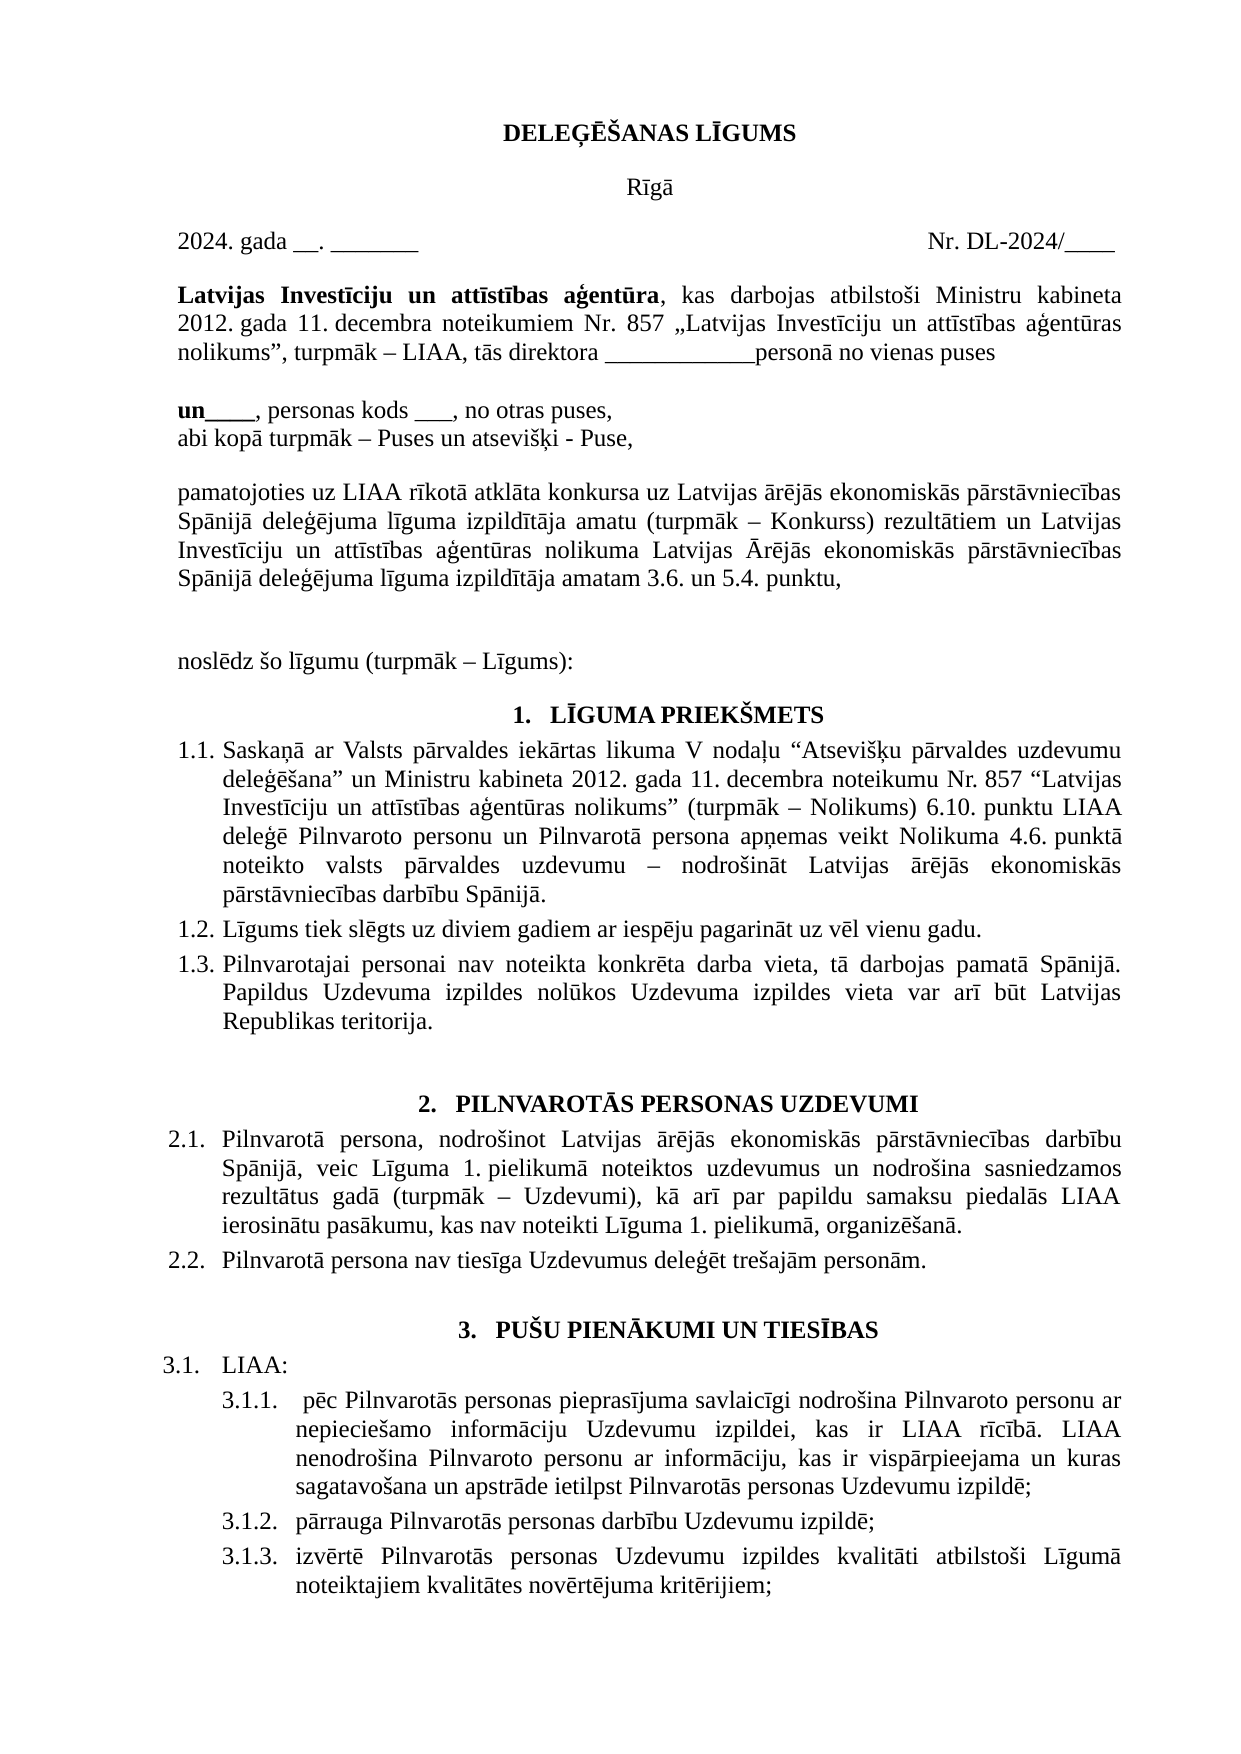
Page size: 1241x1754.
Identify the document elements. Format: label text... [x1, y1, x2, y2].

list PUŠU PIENĀKUMI UN TIESĪBAS [215, 1315, 1122, 1344]
list Pilnvarotā persona nav tiesīga Uzdevumus deleģēt trešajām personām. [168, 1245, 1122, 1274]
text abi kopā turpmāk – Puses un atsevišķi - Puse, [177, 423, 1122, 452]
list LIAA: [162, 1350, 1122, 1379]
text Latvijas Investīciju un attīstības aģentūra, kas darbojas atbilstoši Ministru kabineta 2012. gada 11. decembra noteikumiem Nr. 857 „Latvijas Investīciju un attīstības aģentūras nolikums”, turpmāk – LIAA, tās direktora ____________personā no vienas puses [177, 280, 1122, 366]
list PILNVAROTĀS PERSONAS UZDEVUMI [215, 1089, 1122, 1118]
text un____, personas kods ___, no otras puses, [177, 395, 1122, 423]
list Saskaņā ar Valsts pārvaldes iekārtas likuma V nodaļu “Atsevišķu pārvaldes uzdevumu deleģēšana” un Ministru kabineta 2012. gada 11. decembra noteikumu Nr. 857 “Latvijas Investīciju un attīstības aģentūras nolikums” (turpmāk – Nolikums) 6.10. punktu LIAA deleģē Pilnvaroto personu un Pilnvarotā persona apņemas veikt Nolikuma 4.6. punktā noteikto valsts pārvaldes uzdevumu – nodrošināt Latvijas ārējās ekonomiskās pārstāvniecības darbību Spānijā. [177, 735, 1122, 907]
list Līgums tiek slēgts uz diviem gadiem ar iespēju pagarināt uz vēl vienu gadu. [177, 914, 1122, 942]
list LĪGUMA PRIEKŠMETS [215, 700, 1122, 729]
text pamatojoties uz LIAA rīkotā atklāta konkursa uz Latvijas ārējās ekonomiskās pārstāvniecības Spānijā deleģējuma līguma izpildītāja amatu (turpmāk – Konkurss) rezultātiem un Latvijas Investīciju un attīstības aģentūras nolikuma Latvijas Ārējās ekonomiskās pārstāvniecības Spānijā deleģējuma līguma izpildītāja amatam 3.6. un 5.4. punktu, [177, 477, 1122, 592]
text 2024. gada __. _______ Nr. DL-2024/____ [177, 226, 1122, 254]
list Pilnvarotajai personai nav noteikta konkrēta darba vieta, tā darbojas pamatā Spānijā. Papildus Uzdevuma izpildes nolūkos Uzdevuma izpildes vieta var arī būt Latvijas Republikas teritorija. [177, 949, 1122, 1035]
list Pilnvarotā persona, nodrošinot Latvijas ārējās ekonomiskās pārstāvniecības darbību Spānijā, veic Līguma 1. pielikumā noteiktos uzdevumus un nodrošina sasniedzamos rezultātus gadā (turpmāk – Uzdevumi), kā arī par papildu samaksu piedalās LIAA ierosinātu pasākumu, kas nav noteikti Līguma 1. pielikumā, organizēšanā. [168, 1124, 1122, 1239]
list izvērtē Pilnvarotās personas Uzdevumu izpildes kvalitāti atbilstoši Līgumā noteiktajiem kvalitātes novērtējuma kritērijiem; [222, 1541, 1122, 1599]
text Rīgā [177, 172, 1122, 201]
list pēc Pilnvarotās personas pieprasījuma savlaicīgi nodrošina Pilnvaroto personu ar nepieciešamo informāciju Uzdevumu izpildei, kas ir LIAA rīcībā. LIAA nenodrošina Pilnvaroto personu ar informāciju, kas ir vispārpieejama un kuras sagatavošana un apstrāde ietilpst Pilnvarotās personas Uzdevumu izpildē; [222, 1385, 1122, 1500]
list pārrauga Pilnvarotās personas darbību Uzdevumu izpildē; [222, 1506, 1122, 1535]
text noslēdz šo līgumu (turpmāk – Līgums): [177, 646, 1122, 675]
text DELEĢĒŠANAS LĪGUMS [177, 118, 1122, 147]
